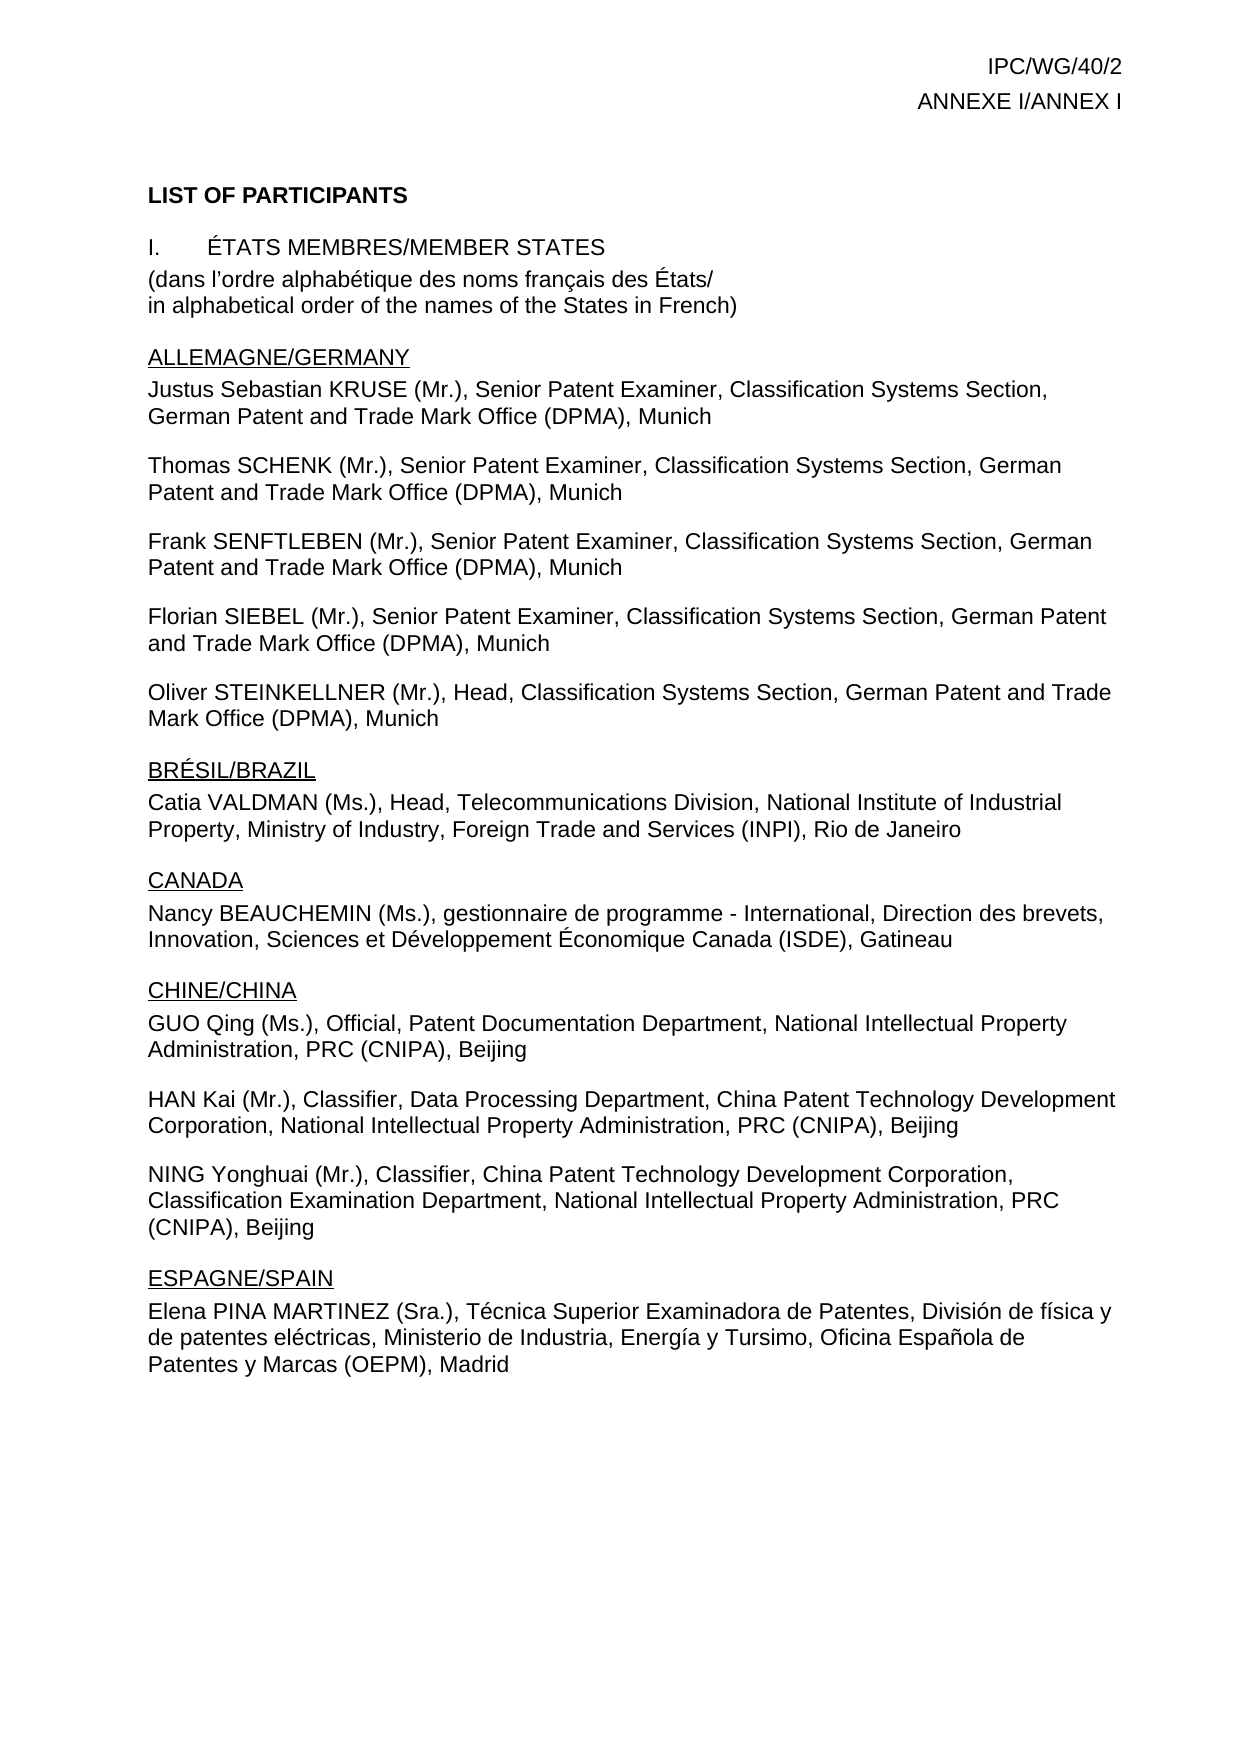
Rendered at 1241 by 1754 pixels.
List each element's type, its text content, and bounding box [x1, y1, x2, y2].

text NING Yonghuai (Mr.), Classifier, China Patent Technology Development Corporation, Classification Examination Department, National Intellectual Property Administration, PRC (CNIPA), Beijing [148, 1161, 1122, 1240]
text (dans l’ordre alphabétique des noms français des États/ in alphabetical order of the names of the States in French) [148, 266, 1122, 319]
subtitle ALLEMAGNE/GERMANY [148, 344, 1122, 370]
text Justus Sebastian KRUSE (Mr.), Senior Patent Examiner, Classification Systems Section, German Patent and Trade Mark Office (DPMA), Munich [148, 376, 1122, 429]
text Thomas SCHENK (Mr.), Senior Patent Examiner, Classification Systems Section, German Patent and Trade Mark Office (DPMA), Munich [148, 452, 1122, 505]
text Florian SIEBEL (Mr.), Senior Patent Examiner, Classification Systems Section, German Patent and Trade Mark Office (DPMA), Munich [148, 603, 1122, 656]
subtitle CHINE/CHINA [148, 977, 1122, 1004]
text Oliver STEINKELLNER (Mr.), Head, Classification Systems Section, German Patent and Trade Mark Office (DPMA), Munich [148, 679, 1122, 732]
subtitle LIST OF PARTICIPANTS [148, 182, 1122, 208]
text GUO Qing (Ms.), Official, Patent Documentation Department, National Intellectual Property Administration, PRC (CNIPA), Beijing [148, 1010, 1122, 1063]
subtitle BRÉSIL/BRAZIL [148, 757, 1122, 783]
subtitle I. ÉTATS MEMBRES/MEMBER STATES [148, 233, 1122, 260]
text Elena PINA MARTINEZ (Sra.), Técnica Superior Examinadora de Patentes, División de física y de patentes eléctricas, Ministerio de Industria, Energía y Tursimo, Oficina Española de Patentes y Marcas (OEPM), Madrid [148, 1298, 1122, 1377]
text Frank SENFTLEBEN (Mr.), Senior Patent Examiner, Classification Systems Section, German Patent and Trade Mark Office (DPMA), Munich [148, 528, 1122, 580]
subtitle CANADA [148, 867, 1122, 893]
text Catia VALDMAN (Ms.), Head, Telecommunications Division, National Institute of Industrial Property, Ministry of Industry, Foreign Trade and Services (INPI), Rio de Janeiro [148, 789, 1122, 842]
text HAN Kai (Mr.), Classifier, Data Processing Department, China Patent Technology Development Corporation, National Intellectual Property Administration, PRC (CNIPA), Beijing [148, 1086, 1122, 1138]
subtitle ESPAGNE/SPAIN [148, 1265, 1122, 1292]
text Nancy BEAUCHEMIN (Ms.), gestionnaire de programme - International, Direction des brevets, Innovation, Sciences et Développement Économique Canada (ISDE), Gatineau [148, 899, 1122, 952]
